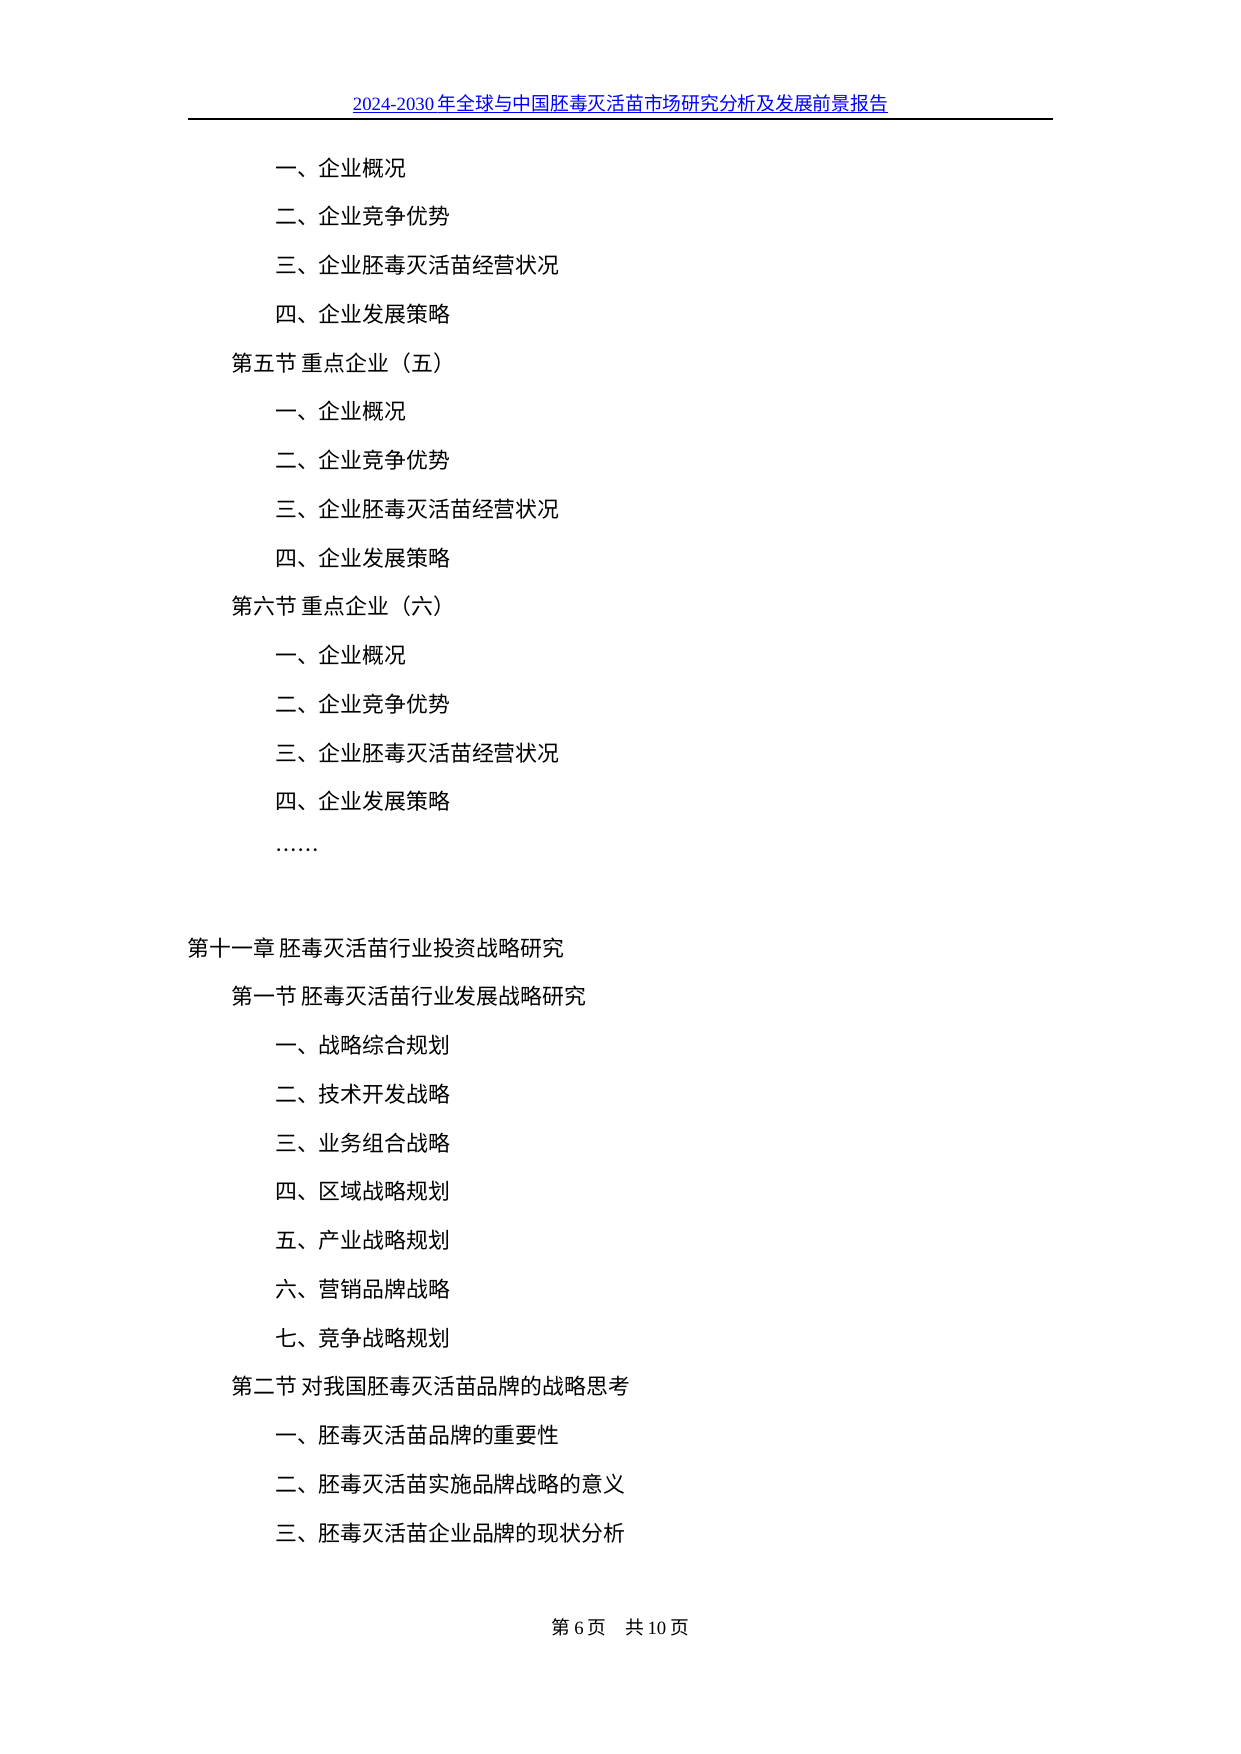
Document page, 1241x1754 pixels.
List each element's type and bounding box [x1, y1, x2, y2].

text [187, 150, 1053, 1548]
